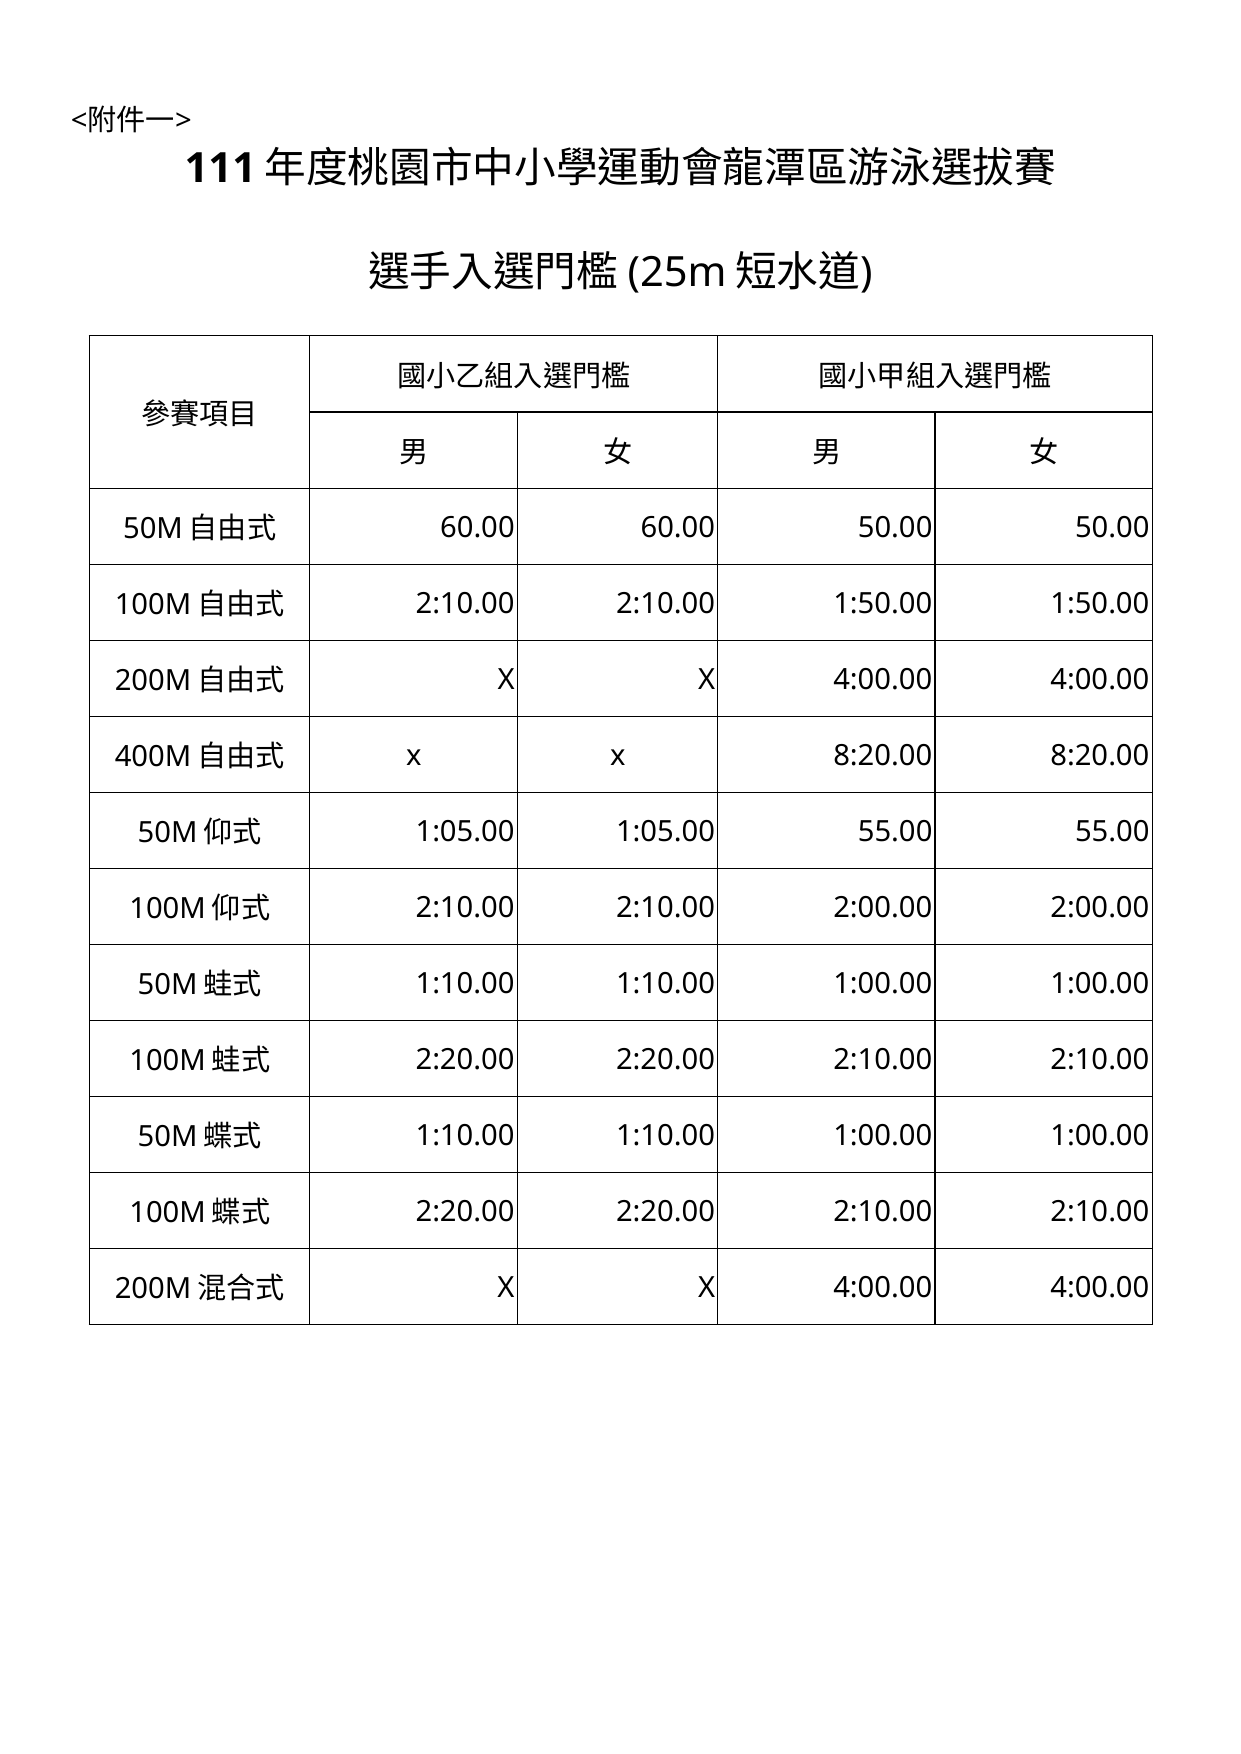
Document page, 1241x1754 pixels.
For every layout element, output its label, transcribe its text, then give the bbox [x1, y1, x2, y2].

table_cell X [310, 1249, 517, 1324]
table_cell 100M蛙式 [90, 1021, 309, 1096]
table_cell 100M蝶式 [90, 1173, 309, 1248]
table_cell 1:50.00 [936, 565, 1152, 639]
table_cell x [518, 717, 717, 792]
text 選手入選門檻 (25m短水道) [89, 231, 1152, 306]
table_cell 1:00.00 [936, 1097, 1152, 1172]
table_cell 女 [936, 413, 1152, 487]
table_cell 50M蛙式 [90, 945, 309, 1020]
table_header 國小乙組入選門檻 [310, 336, 717, 411]
table_cell 55.00 [718, 793, 934, 868]
table_cell 50M蝶式 [90, 1097, 309, 1172]
table_cell 2:20.00 [310, 1173, 517, 1248]
text 111年度桃園市中小學運動會龍潭區游泳選拔賽 [89, 127, 1152, 202]
table_cell 1:50.00 [718, 565, 934, 639]
table_cell 8:20.00 [718, 717, 934, 792]
table_cell 4:00.00 [718, 641, 934, 716]
table_cell 2:00.00 [718, 869, 934, 944]
table_cell 50.00 [718, 489, 934, 563]
table_cell 2:00.00 [936, 869, 1152, 944]
table_cell 200M自由式 [90, 641, 309, 716]
table_cell 男 [310, 413, 517, 487]
table_cell 1:10.00 [518, 1097, 717, 1172]
table_cell 2:10.00 [718, 1173, 934, 1248]
table_cell 2:10.00 [936, 1173, 1152, 1248]
table_cell 2:10.00 [518, 869, 717, 944]
table_cell 400M自由式 [90, 717, 309, 792]
table_cell 1:10.00 [518, 945, 717, 1020]
table_cell 2:10.00 [310, 565, 517, 639]
table_cell 1:00.00 [936, 945, 1152, 1020]
table_cell 4:00.00 [936, 1249, 1152, 1324]
table_cell 1:10.00 [310, 1097, 517, 1172]
table_cell x [310, 717, 517, 792]
table_cell 4:00.00 [718, 1249, 934, 1324]
table_cell 2:20.00 [310, 1021, 517, 1096]
table_cell 55.00 [936, 793, 1152, 868]
table_cell 女 [518, 413, 717, 487]
table_cell X [518, 641, 717, 716]
table_cell 2:10.00 [936, 1021, 1152, 1096]
table_cell 2:10.00 [718, 1021, 934, 1096]
table_cell 1:05.00 [310, 793, 517, 868]
table_cell 男 [718, 413, 934, 487]
table_cell 2:10.00 [518, 565, 717, 639]
table_header 國小甲組入選門檻 [718, 336, 1152, 411]
table_cell 8:20.00 [936, 717, 1152, 792]
table_cell 1:00.00 [718, 1097, 934, 1172]
table_cell X [518, 1249, 717, 1324]
table_cell 1:05.00 [518, 793, 717, 868]
table_cell 2:20.00 [518, 1173, 717, 1248]
table_cell 4:00.00 [936, 641, 1152, 716]
table_cell 50M仰式 [90, 793, 309, 868]
table_cell 1:10.00 [310, 945, 517, 1020]
table_cell 1:00.00 [718, 945, 934, 1020]
table_cell 50M自由式 [90, 489, 309, 563]
table_cell 60.00 [518, 489, 717, 563]
table_cell 50.00 [936, 489, 1152, 563]
table_cell X [310, 641, 517, 716]
table_header 參賽項目 [90, 336, 309, 487]
table_cell 200M混合式 [90, 1249, 309, 1324]
table_cell 2:20.00 [518, 1021, 717, 1096]
table_cell 100M自由式 [90, 565, 309, 639]
table_cell 60.00 [310, 489, 517, 563]
table_cell 100M仰式 [90, 869, 309, 944]
table_cell 2:10.00 [310, 869, 517, 944]
